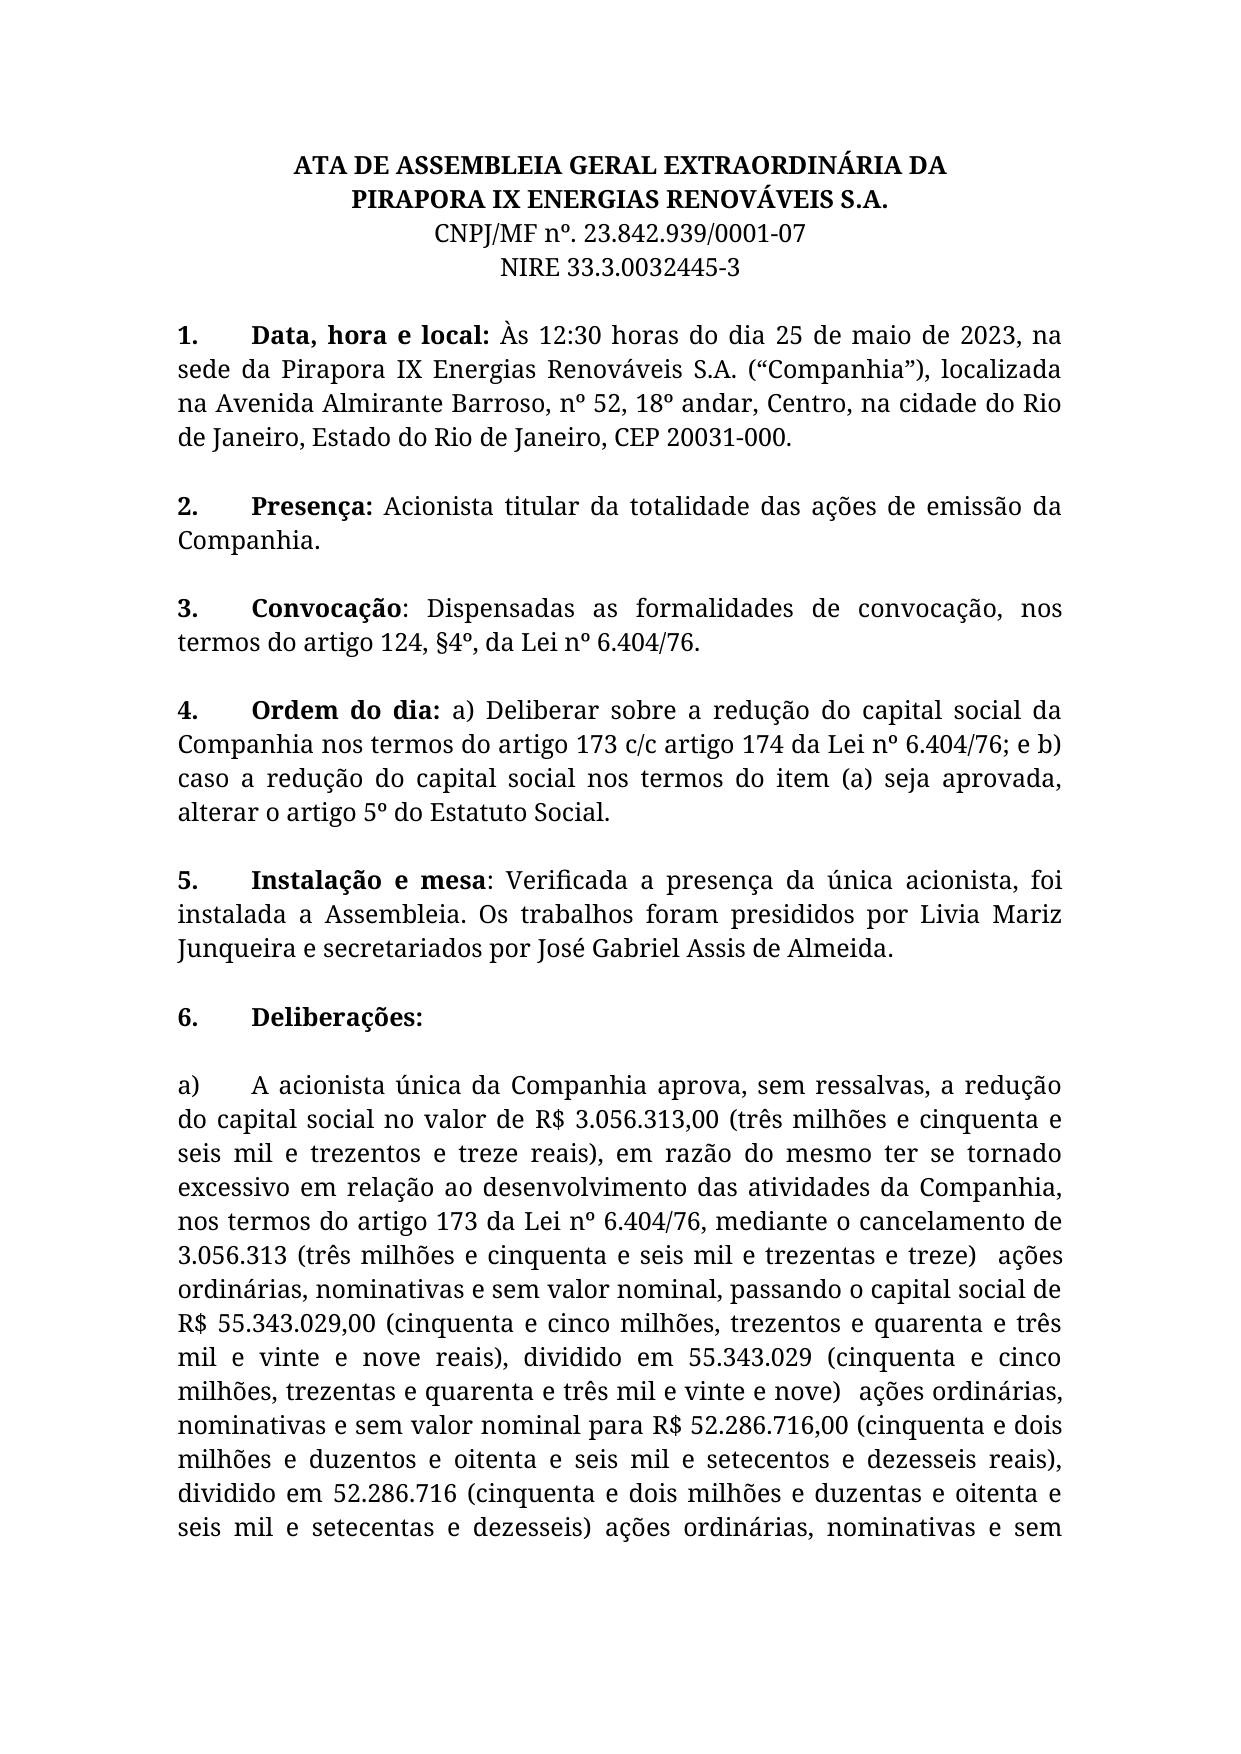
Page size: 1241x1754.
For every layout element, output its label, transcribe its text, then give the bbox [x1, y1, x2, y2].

text 4. Ordem do dia: a) Deliberar sobre a redução do capital social da Companhia nos termos do artigo 173 c/c artigo 174 da Lei nº 6.404/76; e b) caso a redução do capital social nos termos do item (a) seja aprovada, alterar o artigo 5º do Estatuto Social. [177, 693, 1063, 829]
text 1. Data, hora e local: Às 12:30 horas do dia 25 de maio de 2023, na sede da Pirapora IX Energias Renováveis S.A. (“Companhia”), localizada na Avenida Almirante Barroso, nº 52, 18º andar, Centro, na cidade do Rio de Janeiro, Estado do Rio de Janeiro, CEP 20031-000. [177, 318, 1063, 454]
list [177, 1067, 1063, 1544]
text 3. Convocação: Dispensadas as formalidades de convocação, nos termos do artigo 124, §4º, da Lei nº 6.404/76. [177, 590, 1063, 658]
text NIRE 33.3.0032445-3 [177, 250, 1063, 284]
text CNPJ/MF nº. 23.842.939/0001-07 [177, 216, 1063, 250]
text PIRAPORA IX ENERGIAS RENOVÁVEIS S.A. [177, 182, 1063, 216]
text 2. Presença: Acionista titular da totalidade das ações de emissão da Companhia. [177, 488, 1063, 556]
text 5. Instalação e mesa: Verificada a presença da única acionista, foi instalada a Assembleia. Os trabalhos foram presididos por Livia Mariz Junqueira e secretariados por José Gabriel Assis de Almeida. [177, 863, 1063, 965]
text 6. Deliberações: [177, 999, 1063, 1033]
text ATA DE ASSEMBLEIA GERAL EXTRAORDINÁRIA DA [177, 148, 1063, 182]
